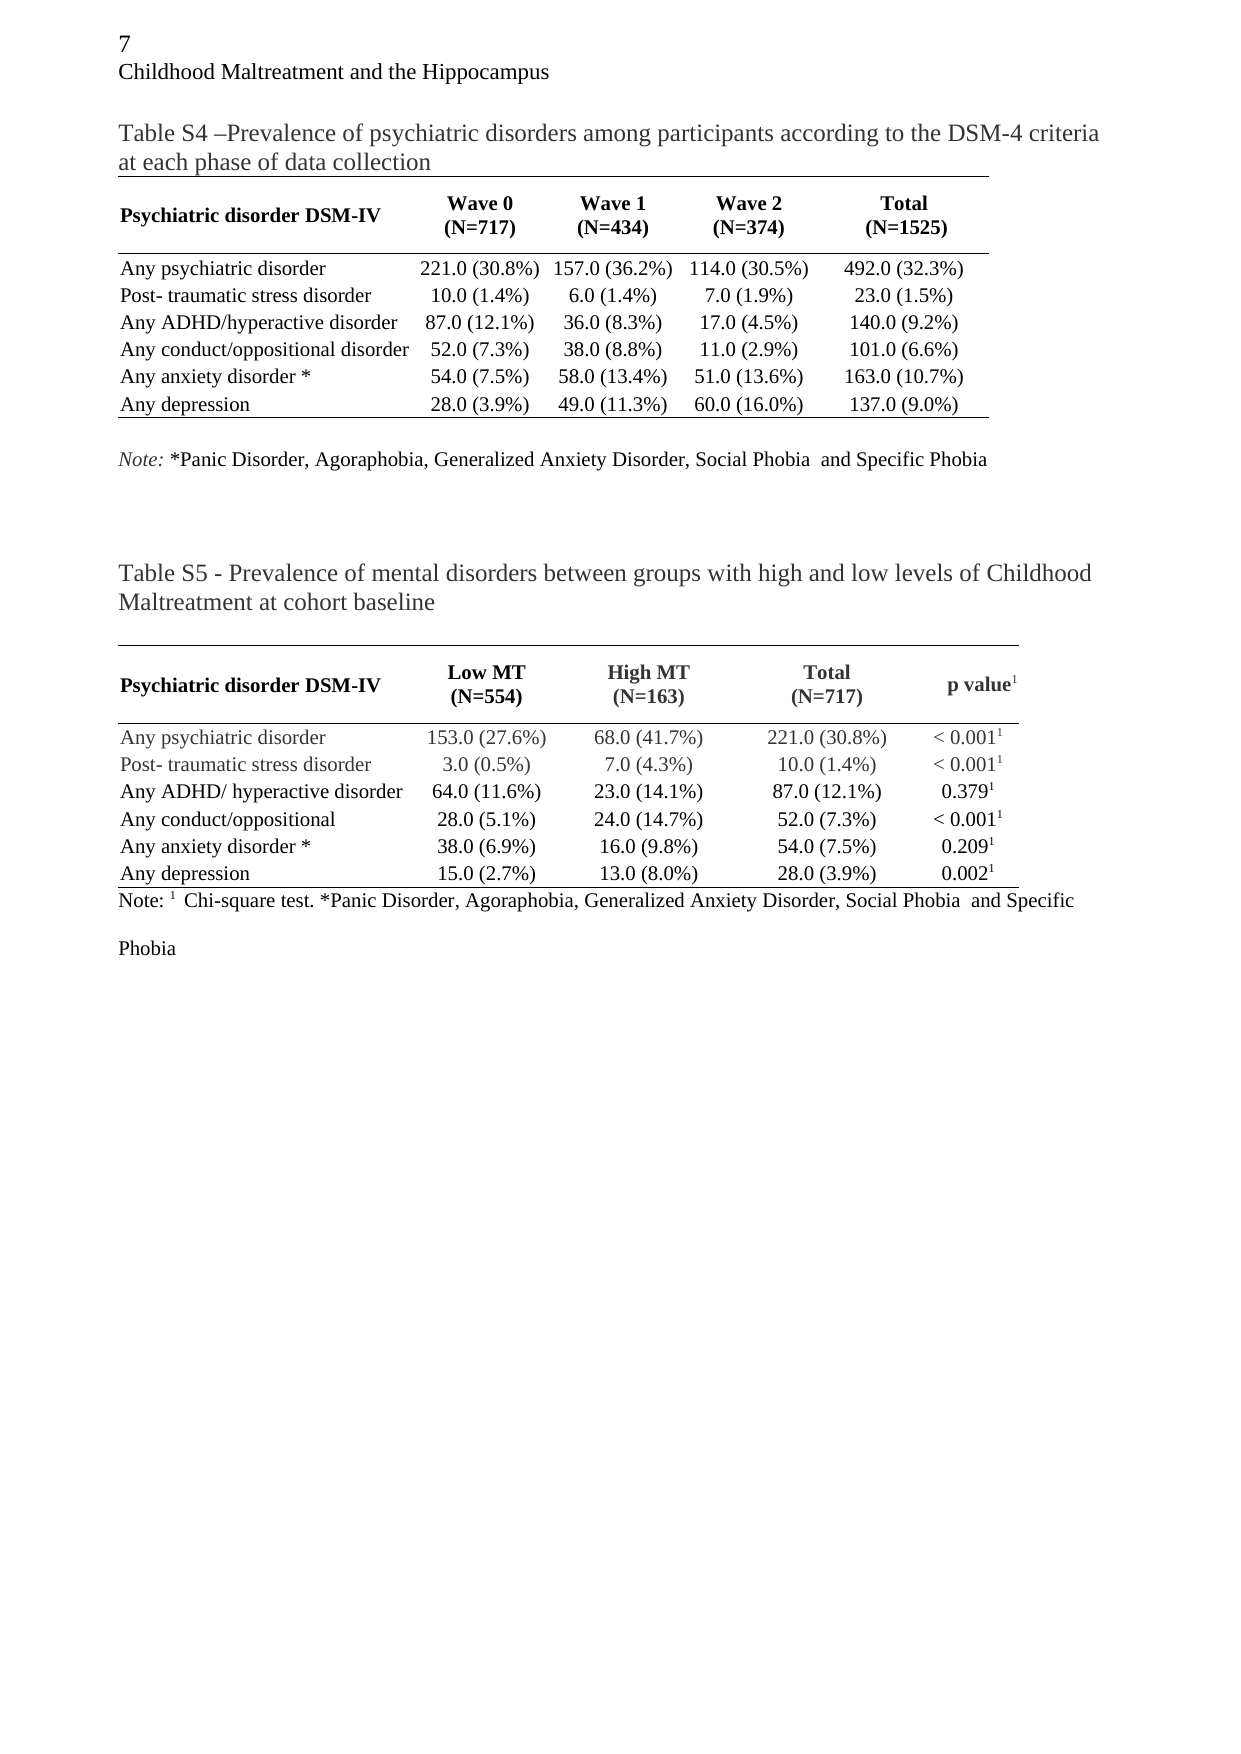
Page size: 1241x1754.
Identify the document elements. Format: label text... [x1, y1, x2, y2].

table_cell 36.0 (8.3%) [546, 309, 679, 336]
table_cell 0.3791 [917, 778, 1019, 805]
table_cell 163.0 (10.7%) [818, 363, 989, 390]
table_header Low MT (N=554) [413, 646, 560, 722]
table_cell 64.0 (11.6%) [413, 778, 560, 805]
table_cell 0.2091 [917, 832, 1019, 859]
table_cell 140.0 (9.2%) [818, 309, 989, 336]
table_cell 13.0 (8.0%) [560, 860, 737, 887]
table_cell Any ADHD/hyperactive disorder [118, 309, 413, 336]
table_cell 54.0 (7.5%) [737, 832, 917, 859]
table_cell 28.0 (5.1%) [413, 805, 560, 832]
table_cell Any psychiatric disorder [118, 254, 413, 281]
table_cell Any conduct/oppositional disorder [118, 336, 413, 363]
table_cell 16.0 (9.8%) [560, 832, 737, 859]
table_cell 23.0 (1.5%) [818, 281, 989, 308]
table_cell 23.0 (14.1%) [560, 778, 737, 805]
table_header Total (N=717) [737, 646, 917, 722]
table_cell 11.0 (2.9%) [679, 336, 818, 363]
table_cell 15.0 (2.7%) [413, 860, 560, 887]
table_cell 221.0 (30.8%) [737, 724, 917, 751]
table_cell 157.0 (36.2%) [546, 254, 679, 281]
table_header Wave 1 (N=434) [546, 177, 679, 253]
table_cell 38.0 (6.9%) [413, 832, 560, 859]
table_cell Any ADHD/ hyperactive disorder [118, 778, 413, 805]
table_cell 7.0 (1.9%) [679, 281, 818, 308]
table_header Wave 0 (N=717) [414, 177, 546, 253]
text Table S5 - Prevalence of mental disorders between groups with high and low levels of Childhood Maltreatment at cohort baseline [118, 558, 1123, 616]
table_cell 3.0 (0.5%) [413, 751, 560, 778]
table_cell 114.0 (30.5%) [679, 254, 818, 281]
table_cell Post- traumatic stress disorder [118, 281, 413, 308]
table_cell 52.0 (7.3%) [414, 336, 546, 363]
table_cell 87.0 (12.1%) [414, 309, 546, 336]
table_header Total (N=1525) [818, 177, 989, 253]
table_cell Any anxiety disorder * [118, 363, 413, 390]
table_cell < 0.0011 [917, 805, 1019, 832]
table_cell 49.0 (11.3%) [546, 390, 679, 417]
table_cell 6.0 (1.4%) [546, 281, 679, 308]
table_cell 10.0 (1.4%) [414, 281, 546, 308]
table_header Psychiatric disorder DSM-IV [118, 646, 413, 722]
table_cell < 0.0011 [917, 751, 1019, 778]
table_cell 24.0 (14.7%) [560, 805, 737, 832]
text Table S4 –Prevalence of psychiatric disorders among participants according to the DSM-4 criteria at each phase of data collection [118, 118, 1123, 176]
table_cell 58.0 (13.4%) [546, 363, 679, 390]
table_cell 153.0 (27.6%) [413, 724, 560, 751]
table_cell 492.0 (32.3%) [818, 254, 989, 281]
text Note: 1 Chi-square test. *Panic Disorder, Agoraphobia, Generalized Anxiety Disorder, Social Phobia and Specific Phobia [118, 888, 1123, 960]
table_cell Any depression [118, 860, 413, 887]
table_cell 28.0 (3.9%) [737, 860, 917, 887]
table_cell 7.0 (4.3%) [560, 751, 737, 778]
table_cell 17.0 (4.5%) [679, 309, 818, 336]
table_cell 52.0 (7.3%) [737, 805, 917, 832]
table_cell 101.0 (6.6%) [818, 336, 989, 363]
table_header p value1 [917, 646, 1019, 722]
table_cell Any anxiety disorder * [118, 832, 413, 859]
table_cell 60.0 (16.0%) [679, 390, 818, 417]
table_cell < 0.0011 [917, 724, 1019, 751]
table_cell 28.0 (3.9%) [414, 390, 546, 417]
table_cell 51.0 (13.6%) [679, 363, 818, 390]
table_cell 87.0 (12.1%) [737, 778, 917, 805]
table_cell Any psychiatric disorder [118, 724, 413, 751]
table_header Psychiatric disorder DSM-IV [118, 177, 413, 253]
table_cell 221.0 (30.8%) [414, 254, 546, 281]
table_cell 137.0 (9.0%) [818, 390, 989, 417]
table_cell 38.0 (8.8%) [546, 336, 679, 363]
table_cell Post- traumatic stress disorder [118, 751, 413, 778]
table_cell 54.0 (7.5%) [414, 363, 546, 390]
table_header Wave 2 (N=374) [679, 177, 818, 253]
table_cell Any conduct/oppositional [118, 805, 413, 832]
table_cell 10.0 (1.4%) [737, 751, 917, 778]
text Note: *Panic Disorder, Agoraphobia, Generalized Anxiety Disorder, Social Phobia and Specific Phobia [118, 447, 1123, 471]
table_cell 68.0 (41.7%) [560, 724, 737, 751]
table_header High MT (N=163) [560, 646, 737, 722]
table_cell Any depression [118, 390, 413, 417]
table_cell 0.0021 [917, 860, 1019, 887]
